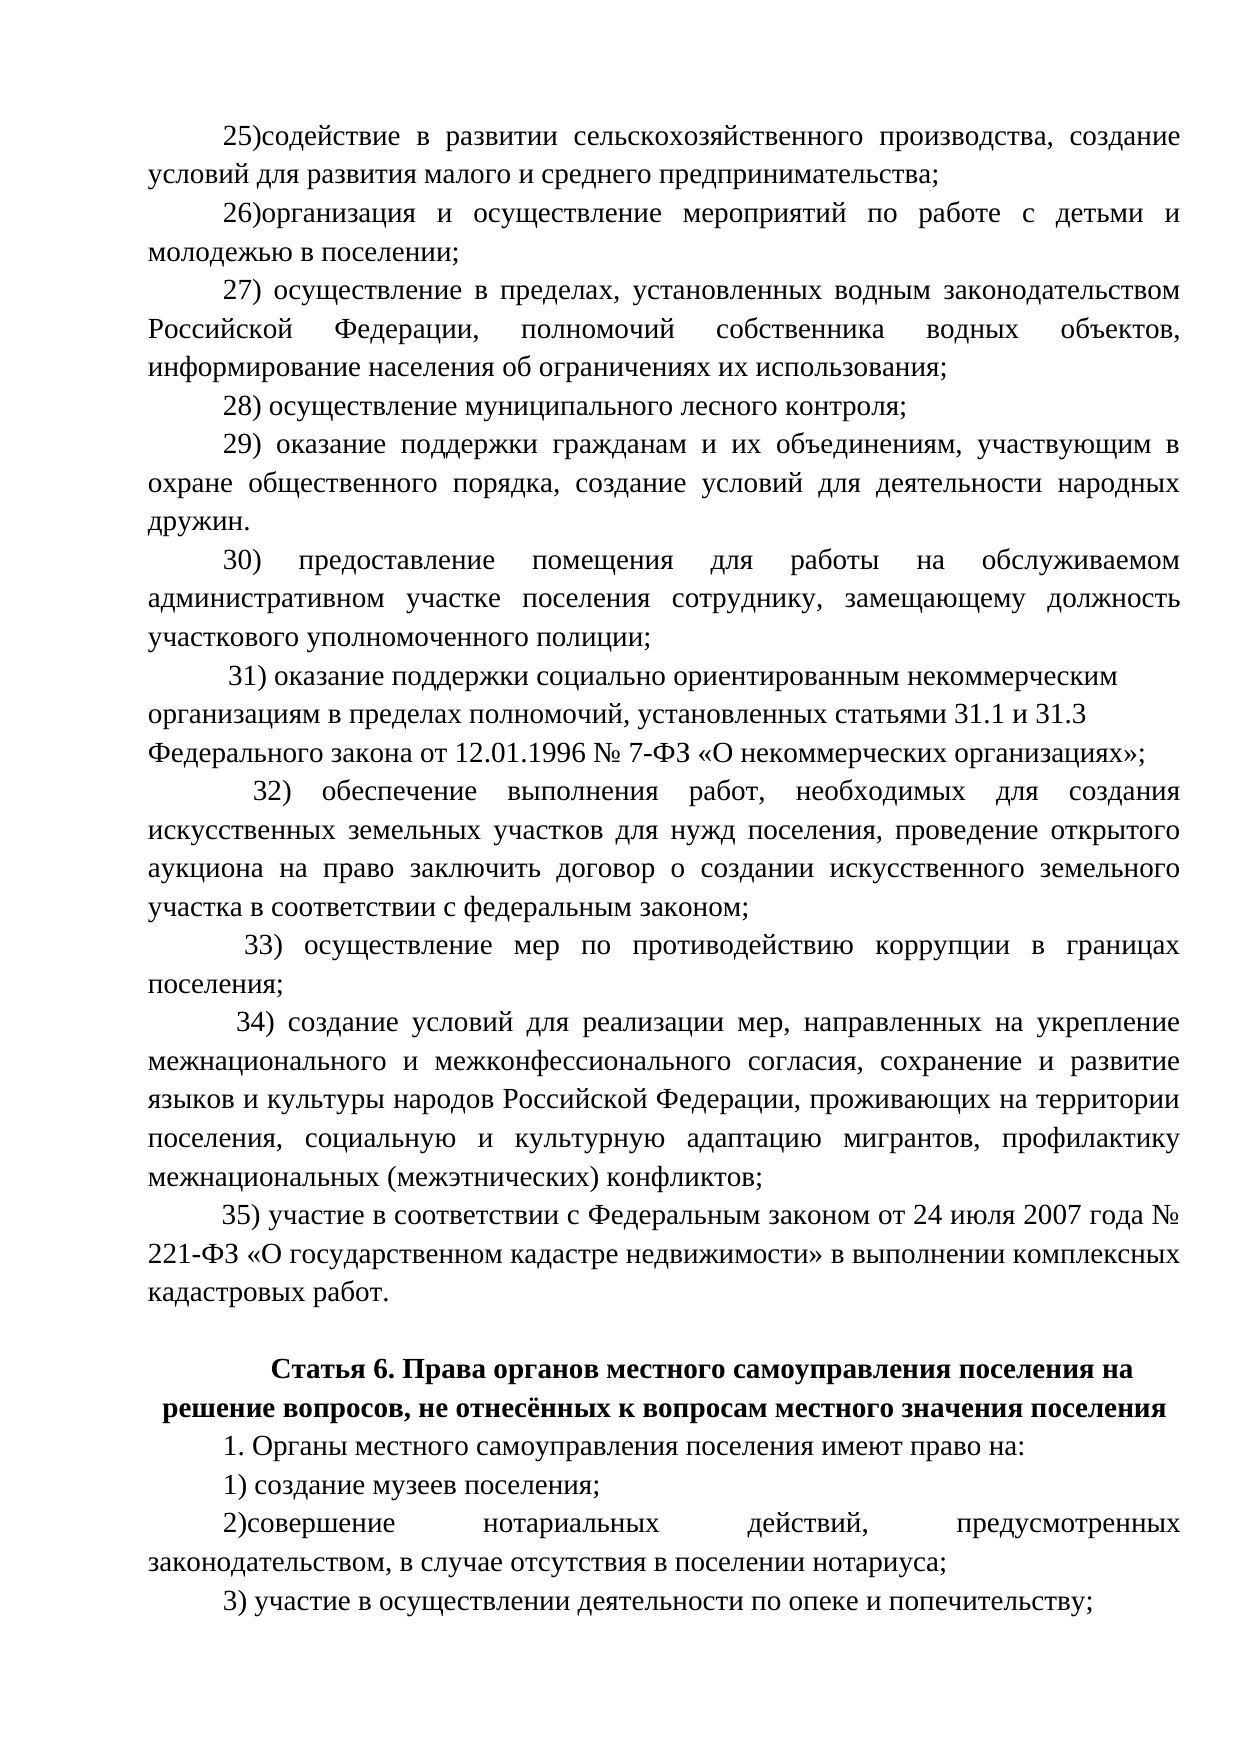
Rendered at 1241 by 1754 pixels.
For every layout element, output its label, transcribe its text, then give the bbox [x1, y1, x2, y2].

text 1) создание музеев поселения; [148, 1467, 1181, 1501]
text 34) создание условий для реализации мер, направленных на укрепление межнационального и межконфессионального согласия, сохранение и развитие языков и культуры народов Российской Федерации, проживающих на территории поселения, социальную и культурную адаптацию мигрантов, профилактику межнациональных (межэтнических) конфликтов; [148, 1004, 1181, 1192]
text 35) участие в соответствии с Федеральным законом от 24 июля 2007 года № 221-ФЗ «О государственном кадастре недвижимости» в выполнении комплексных кадастровых работ. [148, 1197, 1181, 1308]
text 33) осуществление мер по противодействию коррупции в границах поселения; [148, 927, 1181, 999]
text 27) осуществление в пределах, установленных водным законодательством Российской Федерации, полномочий собственника водных объектов, информирование населения об ограничениях их использования; [148, 272, 1181, 383]
text 30) предоставление помещения для работы на обслуживаемом административном участке поселения сотруднику, замещающему должность участкового уполномоченного полиции; [148, 542, 1181, 653]
text 26)организация и осуществление мероприятий по работе с детьми и молодежью в поселении; [148, 195, 1181, 267]
text Статья 6. Права органов местного самоуправления поселения на решение вопросов, не отнесённых к вопросам местного значения поселения [148, 1351, 1181, 1423]
text 29) оказание поддержки гражданам и их объединениям, участвующим в охране общественного порядка, создание условий для деятельности народных дружин. [148, 426, 1181, 537]
text 1. Органы местного самоуправления поселения имеют право на: [148, 1428, 1181, 1462]
text 2)совершение нотариальных действий, предусмотренных законодательством, в случае отсутствия в поселении нотариуса; [148, 1506, 1181, 1578]
text 28) осуществление муниципального лесного контроля; [148, 388, 1181, 421]
text 25)содействие в развитии сельскохозяйственного производства, создание условий для развития малого и среднего предпринимательства; [148, 118, 1181, 190]
text 3) участие в осуществлении деятельности по опеке и попечительству; [148, 1583, 1181, 1616]
text 32) обеспечение выполнения работ, необходимых для создания искусственных земельных участков для нужд поселения, проведение открытого аукциона на право заключить договор о создании искусственного земельного участка в соответствии с федеральным законом; [148, 773, 1181, 922]
text 31) оказание поддержки социально ориентированным некоммерческим организациям в пределах полномочий, установленных статьями 31.1 и 31.3 Федерального закона от 12.01.1996 № 7-ФЗ «О некоммерческих организациях»; [148, 658, 1181, 768]
